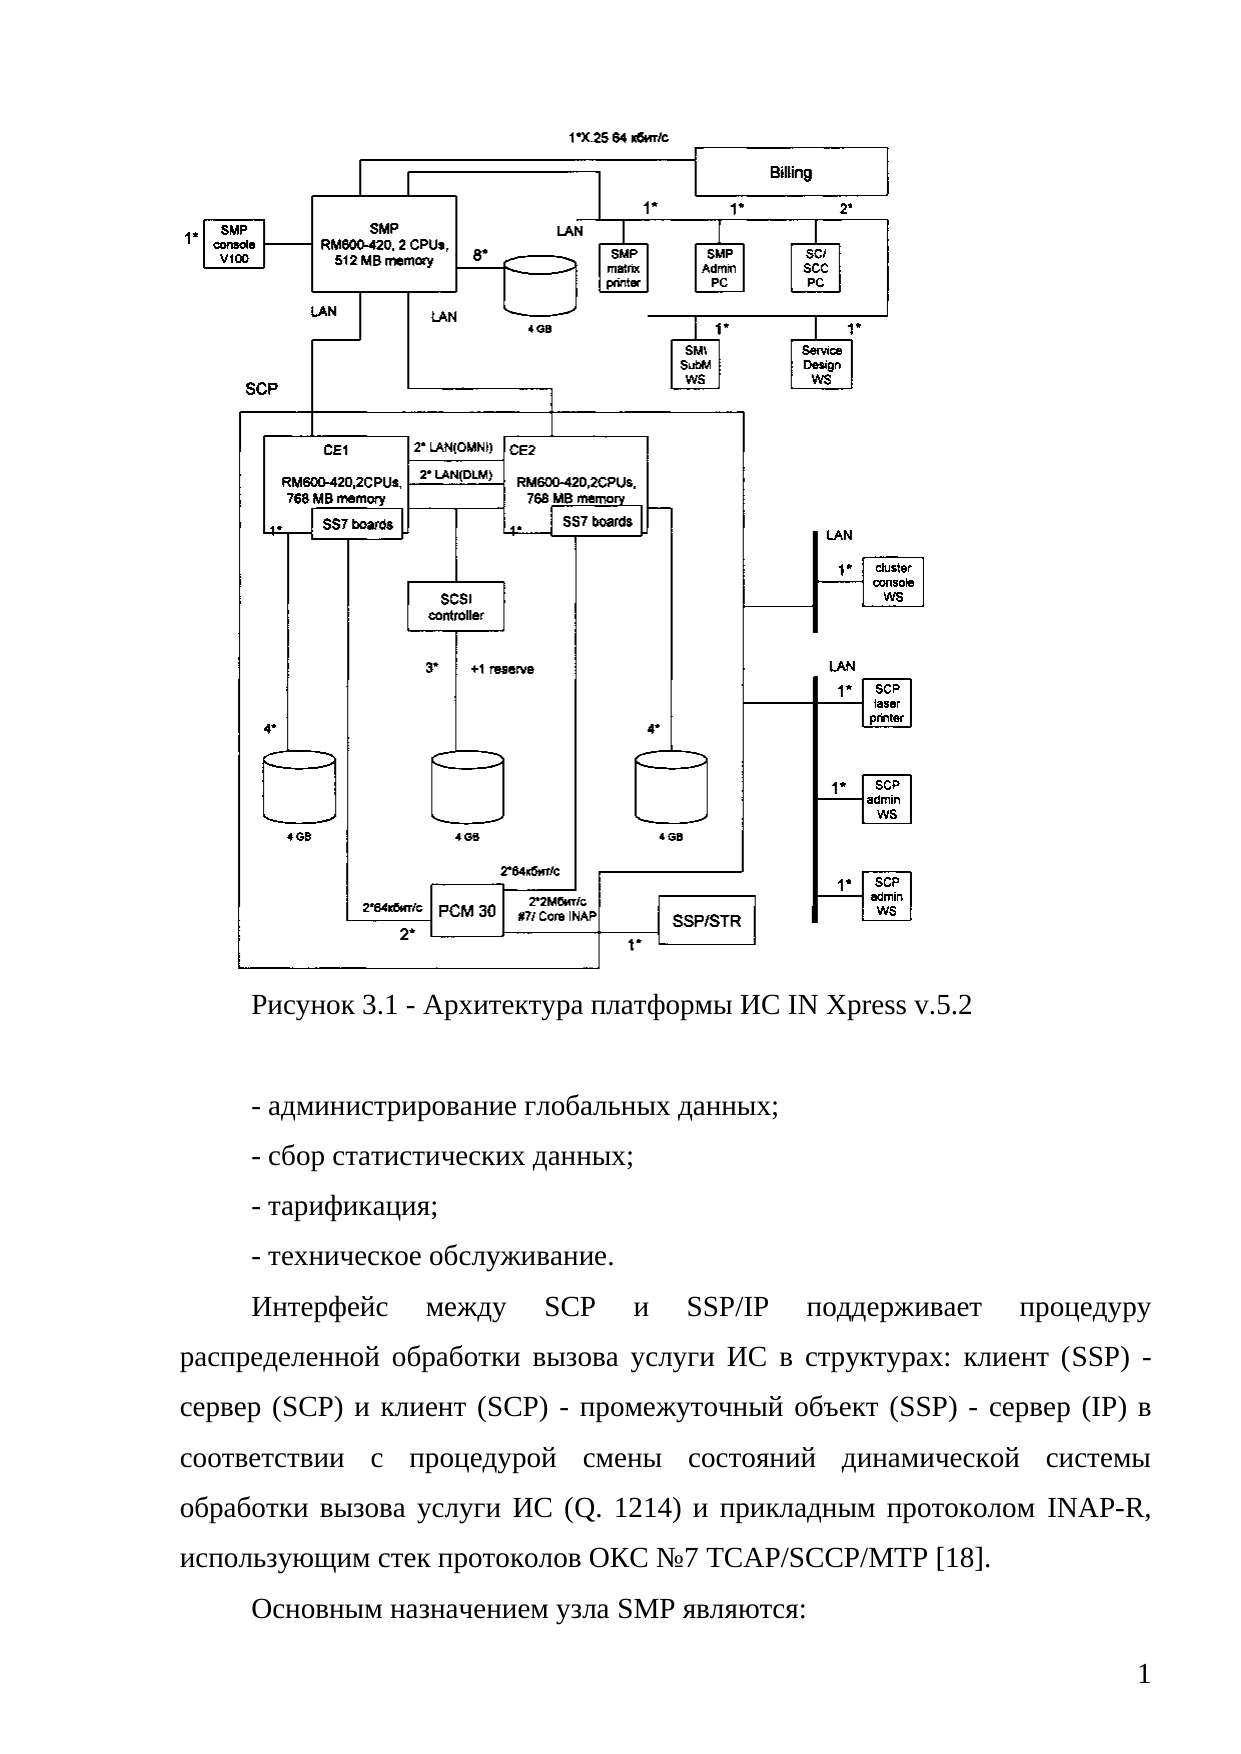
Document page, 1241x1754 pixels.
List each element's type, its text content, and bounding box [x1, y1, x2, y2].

text Основным назначением узла SMP являются: [179, 1591, 1151, 1624]
text Рисунок 3.1 - Архитектура платформы ИС IN Xpress v.5.2 [179, 987, 1151, 1021]
text - сбор статистических данных; [179, 1138, 1151, 1171]
text - администрирование глобальных данных; [179, 1088, 1151, 1121]
text - техническое обслуживание. [179, 1238, 1151, 1272]
text - тарификация; [179, 1188, 1151, 1222]
text Интерфейс между SCP и SSP/IP поддерживает процедуру распределенной обработки вызова услуги ИС в структурах: клиент (SSP) - сервер (SCP) и клиент (SCP) - промежуточный объект (SSP) - сервер (IP) в соответствии с процедурой смены состояний динамической системы обработки вызова услуги ИС (Q. 1214) и прикладным протоколом INAP-R, использующим стек протоколов ОКС №7 TCAP/SCCP/MTP [18]. [179, 1289, 1151, 1574]
picture [177, 118, 939, 987]
